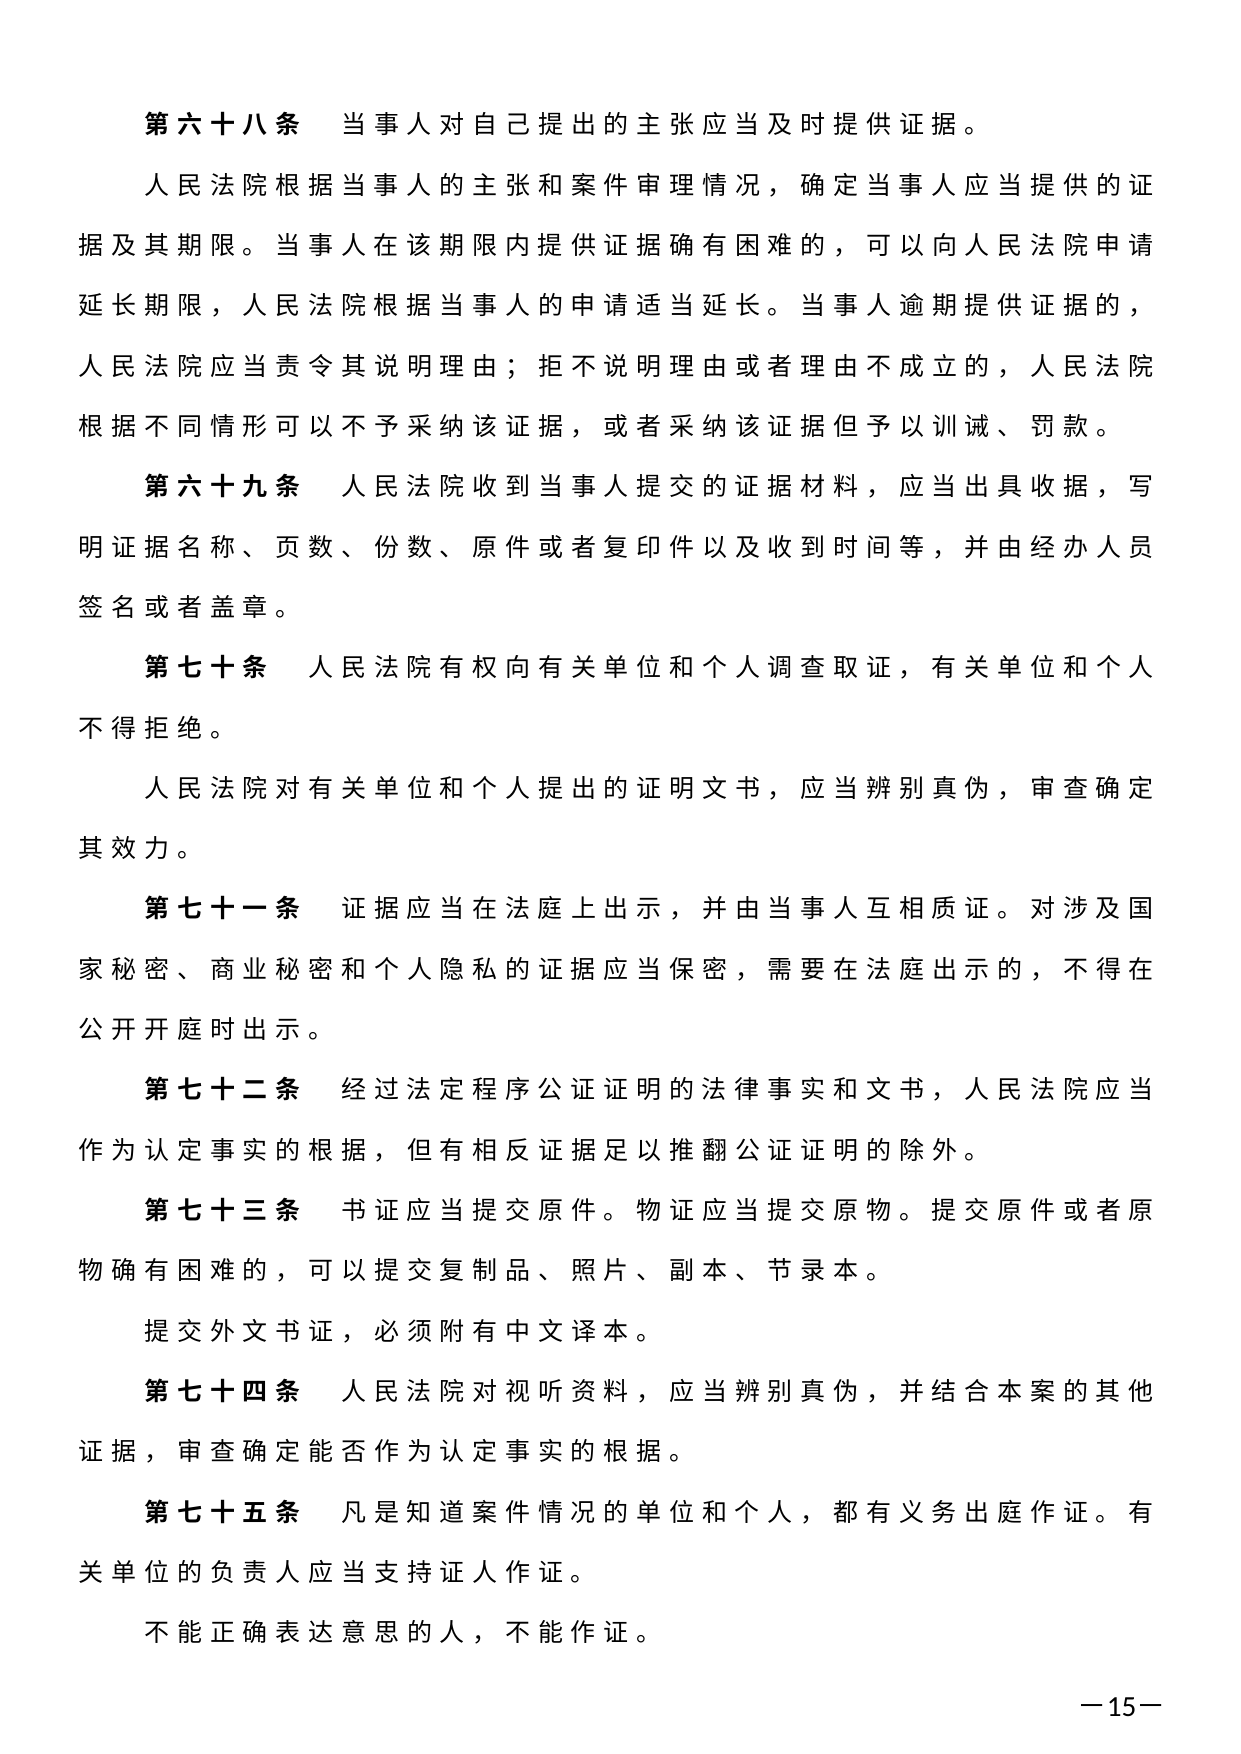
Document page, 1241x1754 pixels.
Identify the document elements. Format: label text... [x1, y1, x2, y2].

text 提交外文书证，必须附有中文译本。 [79, 1299, 1161, 1359]
text 人民法院根据当事人的主张和案件审理情况，确定当事人应当提供的证据及其期限。当事人在该期限内提供证据确有困难的，可以向人民法院申请延长期限，人民法院根据当事人的申请适当延长。当事人逾期提供证据的，人民法院应当责令其说明理由；拒不说明理由或者理由不成立的，人民法院根据不同情形可以不予采纳该证据，或者采纳该证据但予以训诫、罚款。 [79, 153, 1161, 455]
text 第七十二条 经过法定程序公证证明的法律事实和文书，人民法院应当作为认定事实的根据，但有相反证据足以推翻公证证明的除外。 [79, 1058, 1161, 1178]
text 第七十三条 书证应当提交原件。物证应当提交原物。提交原件或者原物确有困难的，可以提交复制品、照片、副本、节录本。 [79, 1178, 1161, 1299]
text 第六十八条 当事人对自己提出的主张应当及时提供证据。 [79, 93, 1161, 153]
text 第七十四条 人民法院对视听资料，应当辨别真伪，并结合本案的其他证据，审查确定能否作为认定事实的根据。 [79, 1359, 1161, 1480]
text 第七十五条 凡是知道案件情况的单位和个人，都有义务出庭作证。有关单位的负责人应当支持证人作证。 [79, 1480, 1161, 1601]
text 人民法院对有关单位和个人提出的证明文书，应当辨别真伪，审查确定其效力。 [79, 756, 1161, 877]
text 不能正确表达意思的人，不能作证。 [79, 1601, 1161, 1661]
text 第七十条 人民法院有权向有关单位和个人调查取证，有关单位和个人不得拒绝。 [79, 636, 1161, 756]
text 第七十一条 证据应当在法庭上出示，并由当事人互相质证。对涉及国家秘密、商业秘密和个人隐私的证据应当保密，需要在法庭出示的，不得在公开开庭时出示。 [79, 877, 1161, 1058]
text 第六十九条 人民法院收到当事人提交的证据材料，应当出具收据，写明证据名称、页数、份数、原件或者复印件以及收到时间等，并由经办人员签名或者盖章。 [79, 455, 1161, 636]
